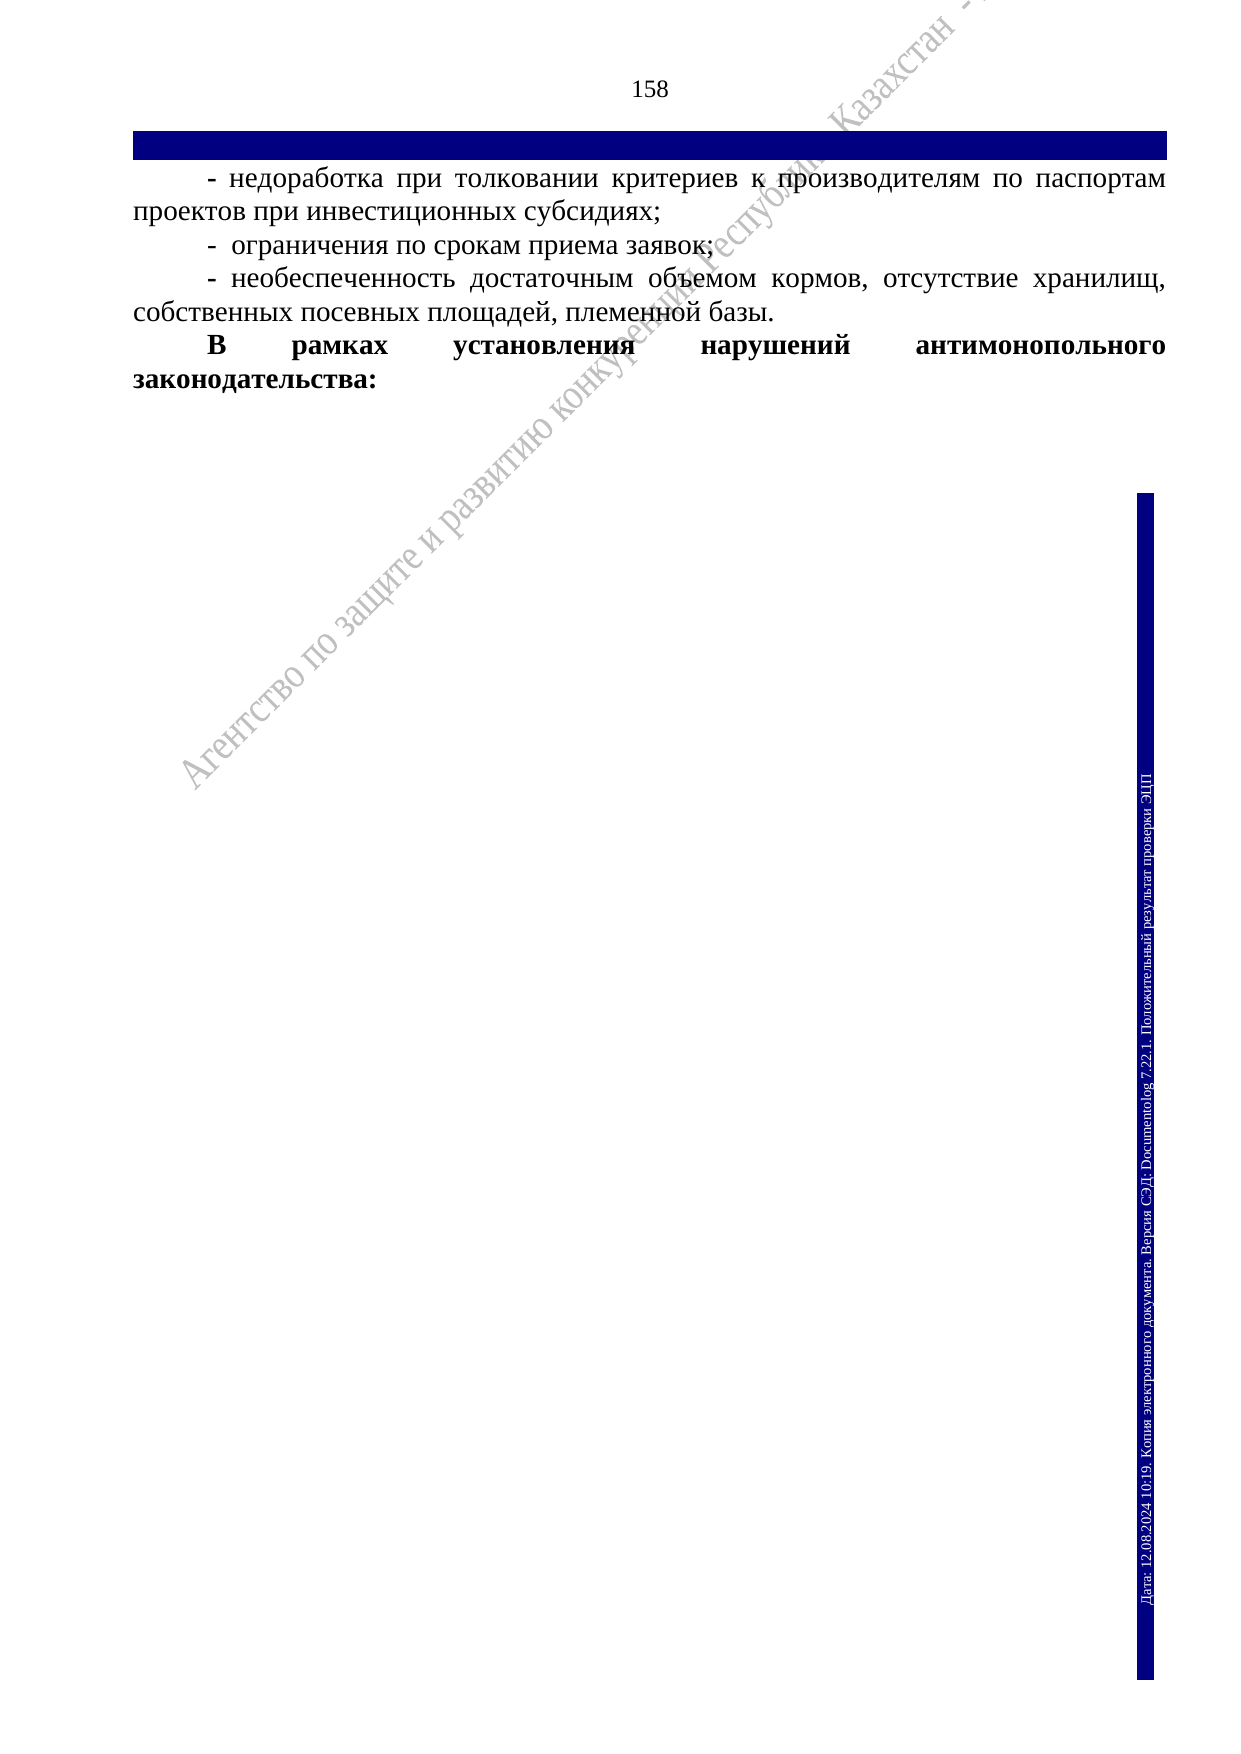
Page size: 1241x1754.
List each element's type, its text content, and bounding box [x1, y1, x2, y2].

list - ограничения по срокам приема заявок; [133, 227, 1167, 260]
list - недоработка при толковании критериев к производителям по паспортам проектов при инвестиционных субсидиях; [133, 160, 1167, 227]
list В рамках установления нарушений антимонопольного законодательства: [133, 327, 1167, 394]
list - необеспеченность достаточным объемом кормов, отсутствие хранилищ, собственных посевных площадей, племенной базы. [133, 260, 1167, 327]
